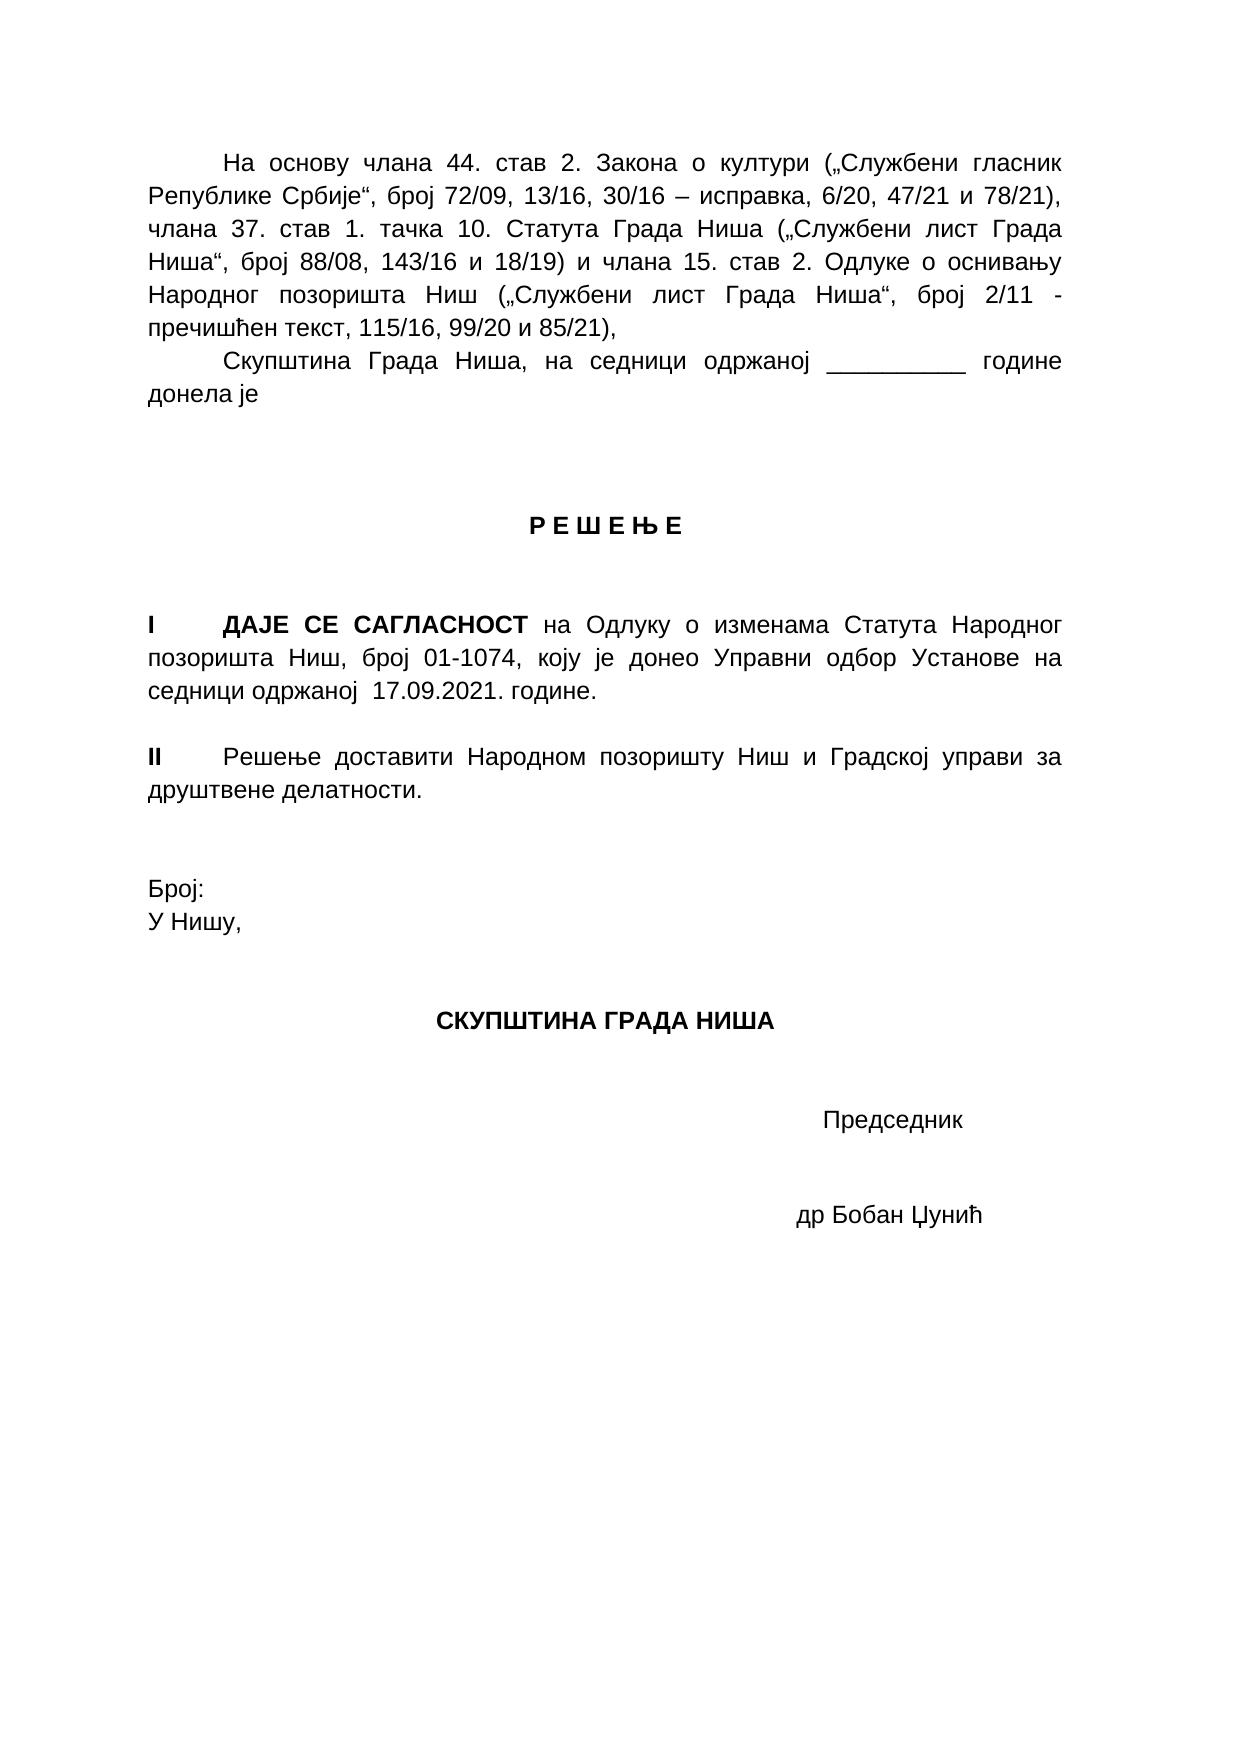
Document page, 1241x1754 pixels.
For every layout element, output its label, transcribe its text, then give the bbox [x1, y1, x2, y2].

text др Бобан Џунић [148, 1200, 1063, 1229]
text Председник [148, 1105, 1063, 1134]
text I ДАЈЕ СЕ САГЛАСНОСТ на Одлуку о изменама Статута Народног позоришта Ниш, број 01-1074, коју је донео Управни одбор Установе на седници одржаној 17.09.2021. године. [148, 610, 1063, 705]
text II Решење доставити Народном позоришту Ниш и Градској управи за друштвене делатности. [148, 742, 1063, 804]
text СКУПШТИНА ГРАДА НИША [148, 1006, 1063, 1035]
text Број: [148, 874, 1063, 903]
text На основу члана 44. став 2. Закона о култури („Службени гласник Републике Србије“, број 72/09, 13/16, 30/16 – исправка, 6/20, 47/21 и 78/21), члана 37. став 1. тачка 10. Статута Града Ниша („Службени лист Града Ниша“, број 88/08, 143/16 и 18/19) и члана 15. став 2. Одлуке о оснивању Народног позоришта Ниш („Службени лист Града Ниша“, број 2/11 -пречишћен текст, 115/16, 99/20 и 85/21), [148, 148, 1063, 342]
text Скупштина Града Ниша, на седници одржаној __________ године донела је [148, 346, 1063, 408]
text У Нишу, [148, 907, 1063, 936]
text Р Е Ш Е Њ Е [148, 511, 1063, 540]
